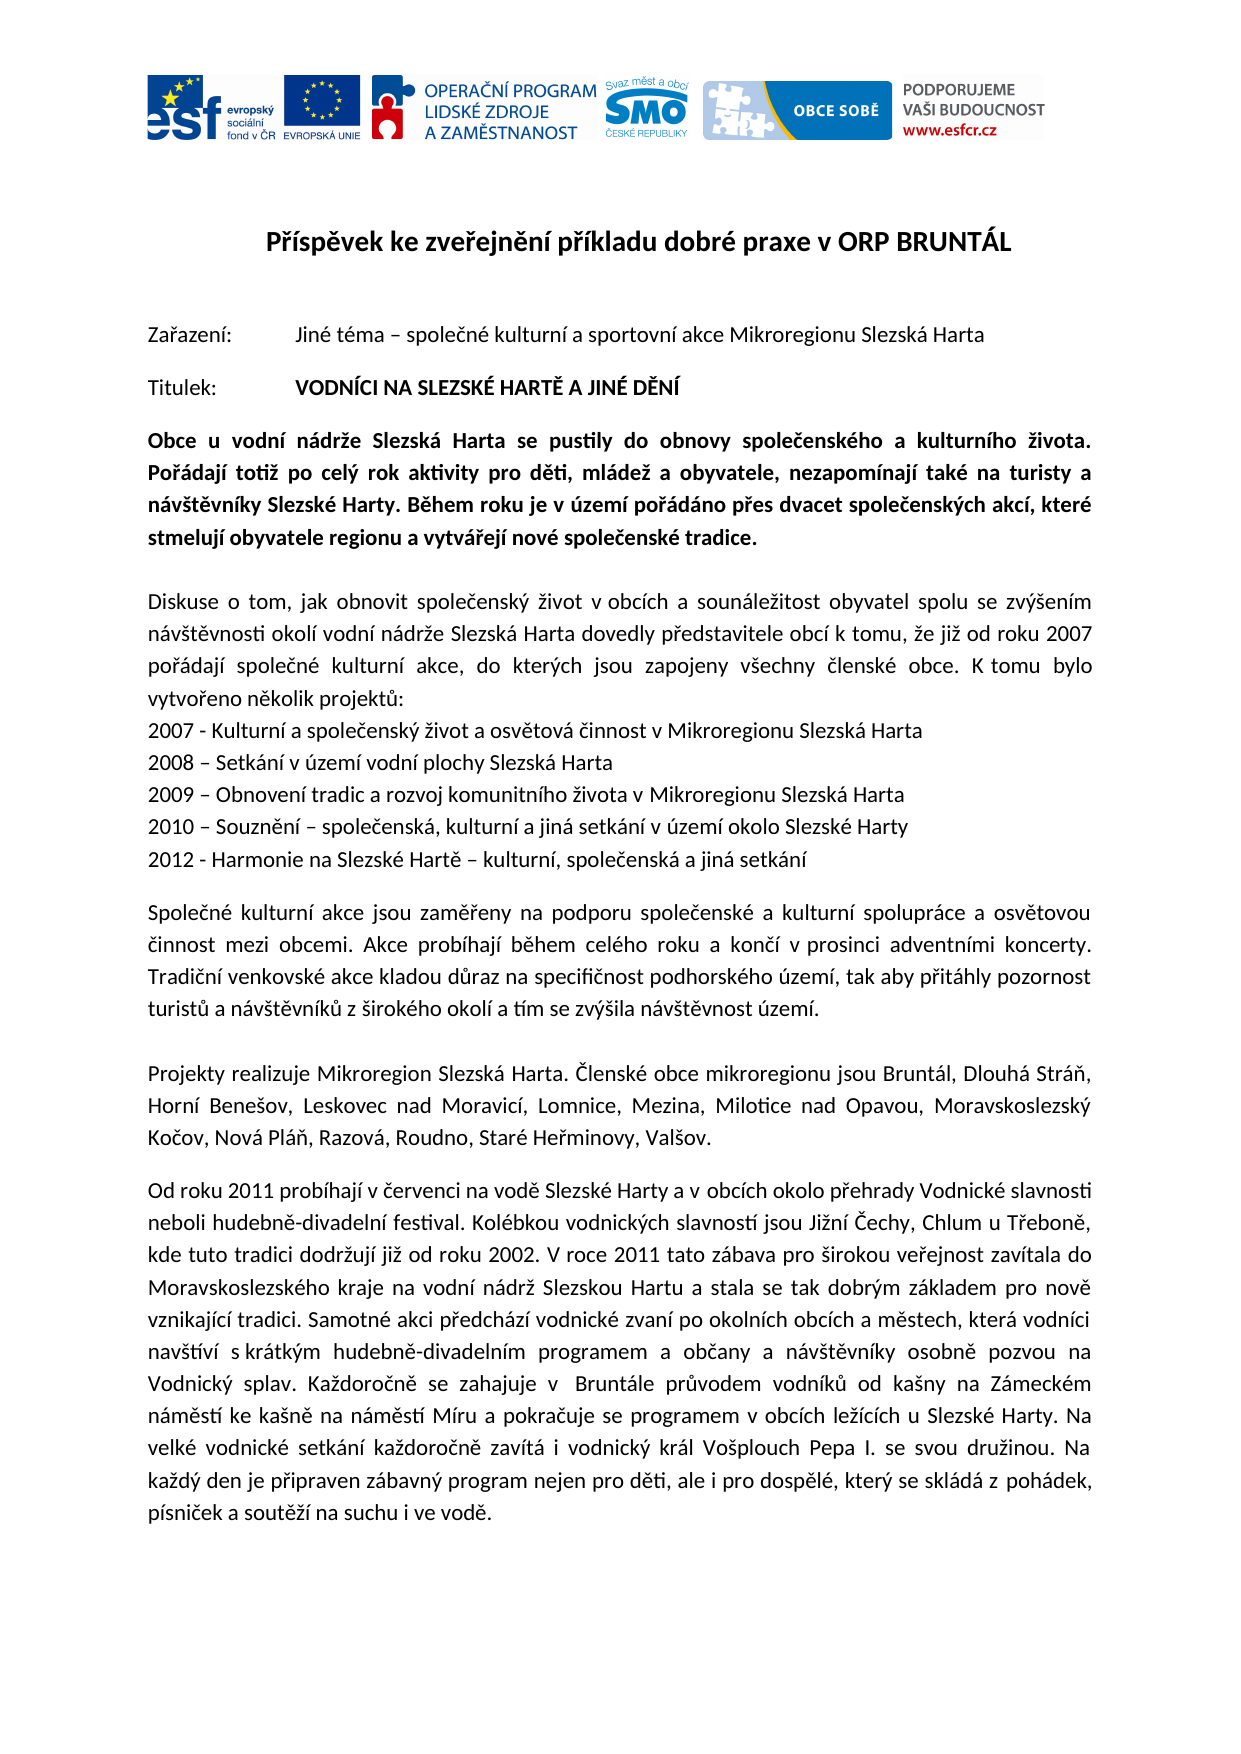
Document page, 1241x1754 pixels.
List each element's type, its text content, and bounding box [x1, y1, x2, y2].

text Titulek: VODNÍCI NA SLEZSKÉ HARTĚ A JINÉ DĚNÍ [148, 373, 1093, 401]
text 2012 - Harmonie na Slezské Hartě – kulturní, společenská a jiná setkání [148, 845, 1093, 873]
text 2010 – Souznění – společenská, kulturní a jiná setkání v území okolo Slezské Harty [148, 812, 1093, 841]
picture [147, 75, 362, 140]
text Diskuse o tom, jak obnovit společenský život v obcích a sounáležitost obyvatel spolu se zvýšením návštěvnosti okolí vodní nádrže Slezská Harta dovedly představitele obcí k tomu, že již od roku 2007 pořádají společné kulturní akce, do kterých jsou zapojeny všechny členské obce. K tomu bylo vytvořeno několik projektů: [148, 587, 1093, 712]
text Od roku 2011 probíhají v červenci na vodě Slezské Harty a v obcích okolo přehrady Vodnické slavnosti neboli hudebně-divadelní festival. Kolébkou vodnických slavností jsou Jižní Čechy, Chlum u Třeboně, kde tuto tradici dodržují již od roku 2002. V roce 2011 tato zábava pro širokou veřejnost zavítala do Moravskoslezského kraje na vodní nádrž Slezskou Hartu a stala se tak dobrým základem pro nově vznikající tradici. Samotné akci předchází vodnické zvaní po okolních obcích a městech, která vodníci navštíví s krátkým hudebně-divadelním programem a občany a návštěvníky osobně pozvou na Vodnický splav. Každoročně se zahajuje v Bruntále průvodem vodníků od kašny na Zámeckém náměstí ke kašně na náměstí Míru a pokračuje se programem v obcích ležících u Slezské Harty. Na velké vodnické setkání každoročně zavítá i vodnický král Vošplouch Pepa I. se svou družinou. Na každý den je připraven zábavný program nejen pro děti, ale i pro dospělé, který se skládá z pohádek, písniček a soutěží na suchu i ve vodě. [148, 1176, 1093, 1526]
picture [602, 73, 693, 140]
text Společné kulturní akce jsou zaměřeny na podporu společenské a kulturní spolupráce a osvětovou činnost mezi obcemi. Akce probíhají během celého roku a končí v prosinci adventními koncerty. Tradiční venkovské akce kladou důraz na specifičnost podhorského území, tak aby přitáhly pozornost turistů a návštěvníků z širokého okolí a tím se zvýšila návštěvnost území. [148, 898, 1093, 1022]
text 2008 – Setkání v území vodní plochy Slezská Harta [148, 748, 1093, 776]
text 2009 – Obnovení tradic a rozvoj komunitního života v Mikroregionu Slezská Harta [148, 780, 1093, 808]
text Zařazení: Jiné téma – společné kulturní a sportovní akce Mikroregionu Slezská Harta [148, 320, 1093, 348]
text Projekty realizuje Mikroregion Slezská Harta. Členské obce mikroregionu jsou Bruntál, Dlouhá Stráň, Horní Benešov, Leskovec nad Moravicí, Lomnice, Mezina, Milotice nad Opavou, Moravskoslezský Kočov, Nová Pláň, Razová, Roudno, Staré Heřminovy, Valšov. [148, 1059, 1093, 1151]
text 2007 - Kulturní a společenský život a osvětová činnost v Mikroregionu Slezská Harta [148, 716, 1093, 744]
picture [372, 75, 597, 140]
text Obce u vodní nádrže Slezská Harta se pustily do obnovy společenského a kulturního života. Pořádají totiž po celý rok aktivity pro děti, mládež a obyvatele, nezapomínají také na turisty a návštěvníky Slezské Harty. Během roku je v území pořádáno přes dvacet společenských akcí, které stmelují obyvatele regionu a vytvářejí nové společenské tradice. [148, 426, 1093, 551]
picture [703, 81, 893, 140]
text Příspěvek ke zveřejnění příkladu dobré praxe v ORP BRUNTÁL [185, 223, 1093, 259]
picture [902, 75, 1045, 140]
